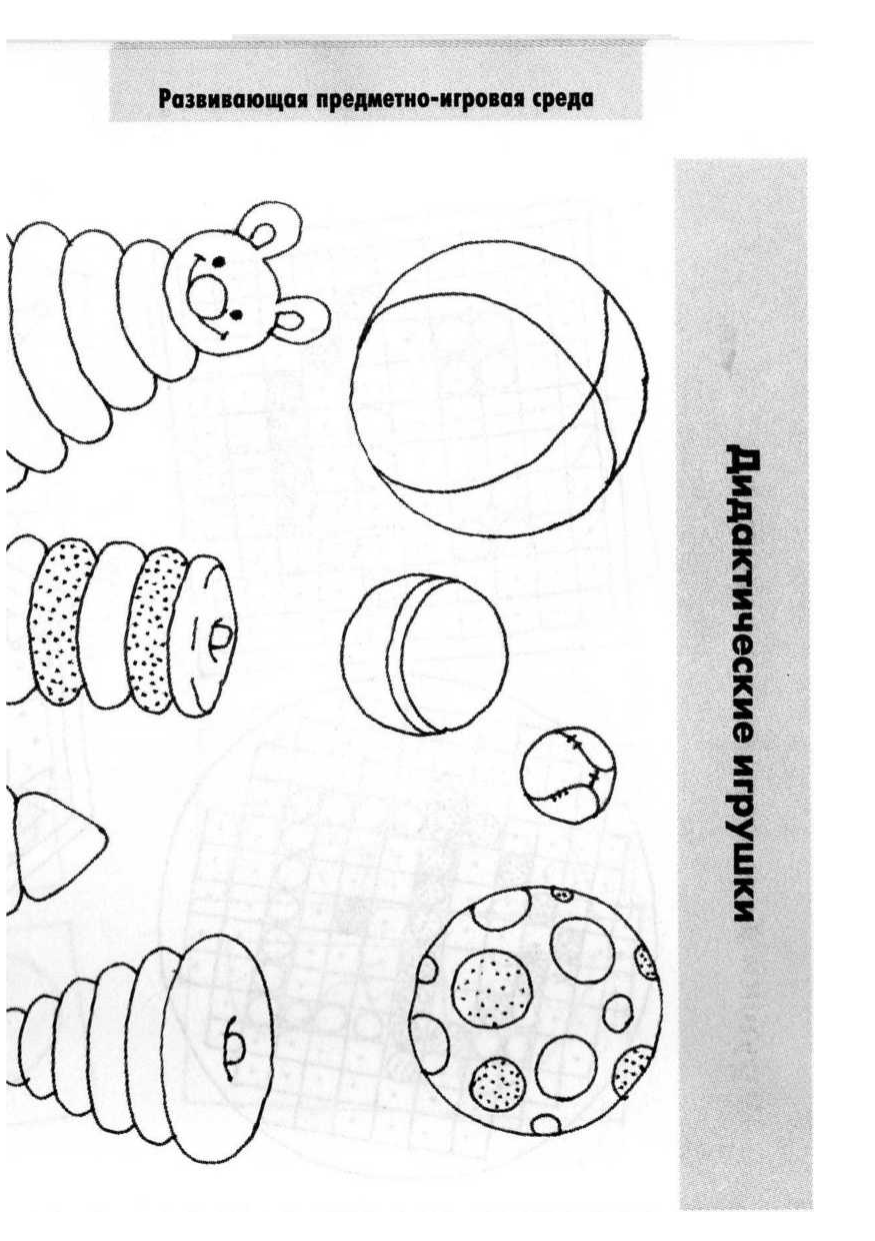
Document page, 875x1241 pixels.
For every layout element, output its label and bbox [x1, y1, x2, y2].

picture [6, 34, 814, 1212]
